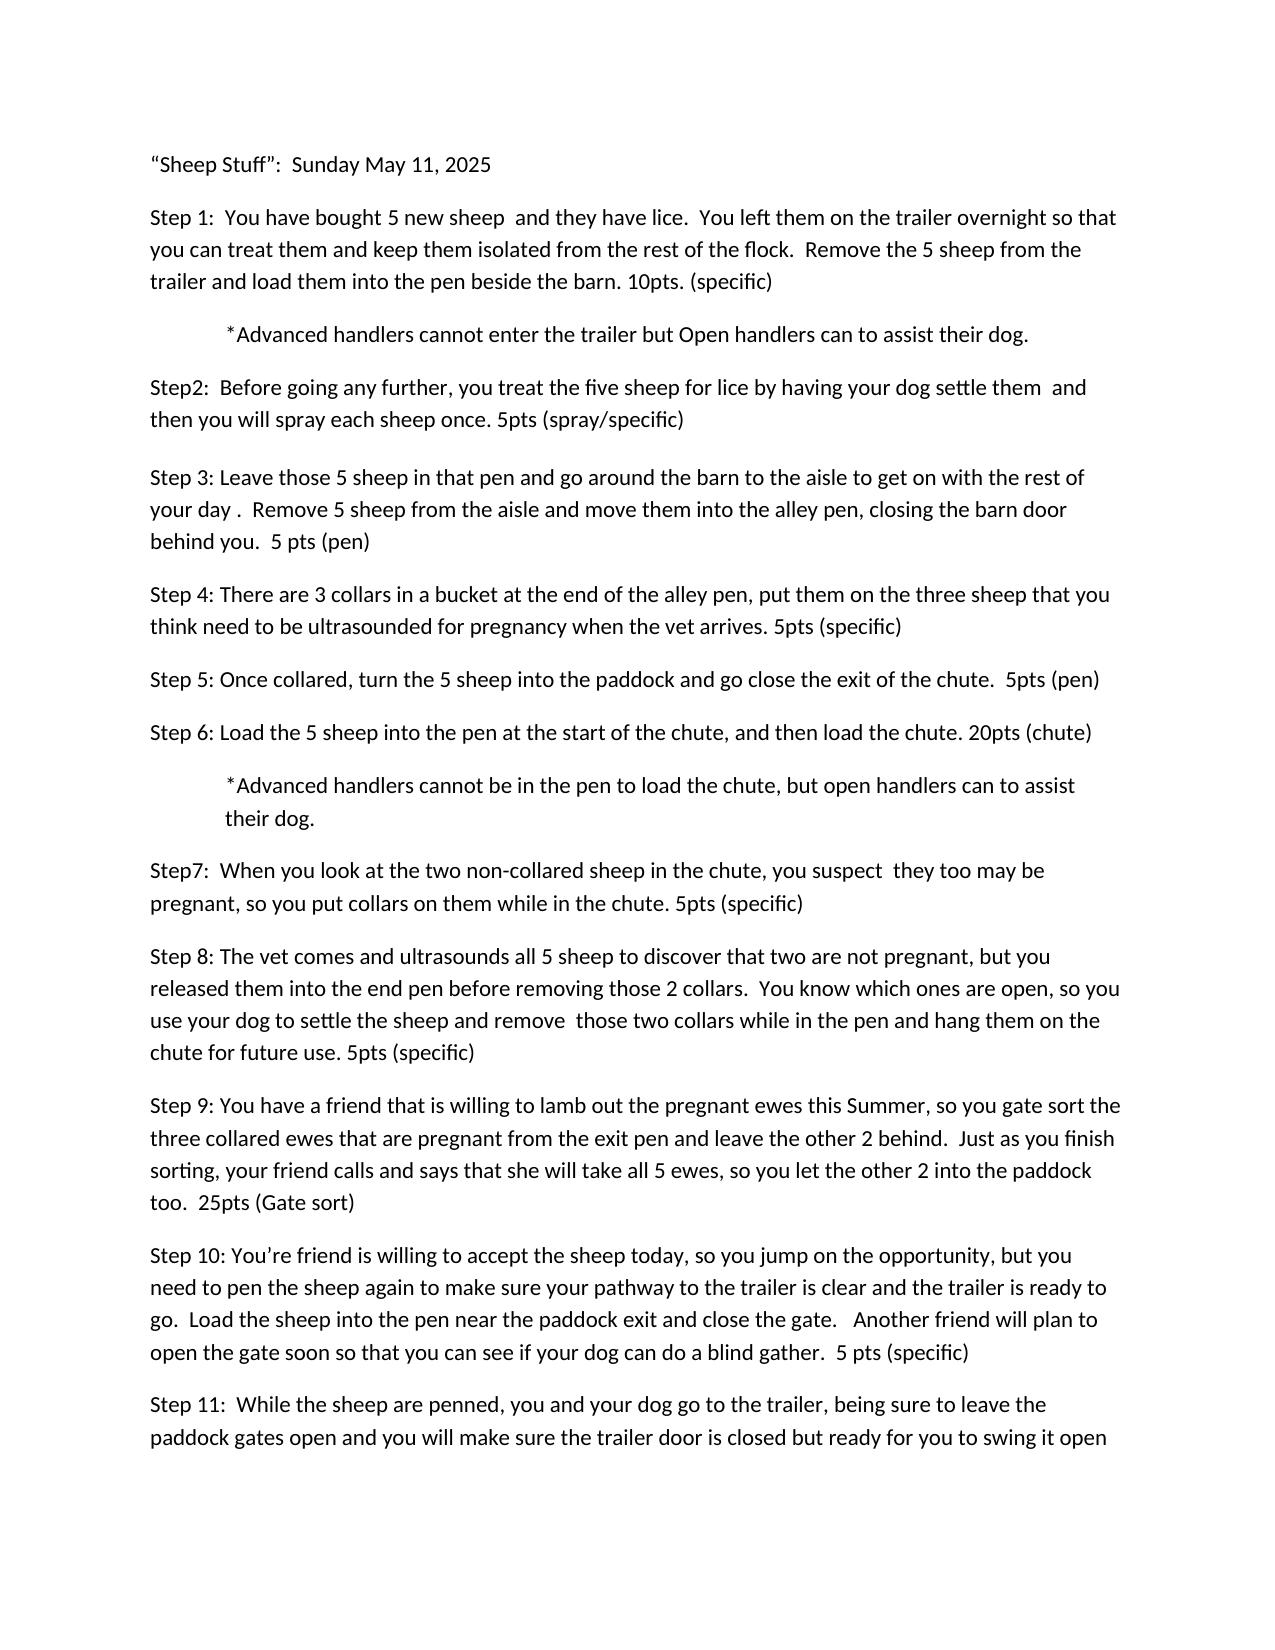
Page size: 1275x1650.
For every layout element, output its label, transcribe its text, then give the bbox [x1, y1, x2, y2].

text Step 6: Load the 5 sheep into the pen at the start of the chute, and then load the chute. 20pts (chute) [150, 718, 1125, 746]
text “Sheep Stuff”: Sunday May 11, 2025 [150, 150, 1125, 178]
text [150, 1391, 1125, 1451]
text *Advanced handlers cannot be in the pen to load the chute, but open handlers can to assist their dog. [225, 771, 1125, 832]
text Step 4: There are 3 collars in a bucket at the end of the alley pen, put them on the three sheep that you think need to be ultrasounded for pregnancy when the vet arrives. 5pts (specific) [150, 580, 1125, 640]
text Step 3: Leave those 5 sheep in that pen and go around the barn to the aisle to get on with the rest of your day . Remove 5 sheep from the aisle and move them into the alley pen, closing the barn door behind you. 5 pts (pen) [150, 463, 1125, 555]
text Step 1: You have bought 5 new sheep and they have lice. You left them on the trailer overnight so that you can treat them and keep them isolated from the rest of the flock. Remove the 5 sheep from the trailer and load them into the pen beside the barn. 10pts. (specific) [150, 203, 1125, 295]
text Step 8: The vet comes and ultrasounds all 5 sheep to discover that two are not pregnant, but you released them into the end pen before removing those 2 collars. You know which ones are open, so you use your dog to settle the sheep and remove those two collars while in the pen and hang them on the chute for future use. 5pts (specific) [150, 942, 1125, 1066]
text Step 5: Once collared, turn the 5 sheep into the paddock and go close the exit of the chute. 5pts (pen) [150, 665, 1125, 693]
text Step2: Before going any further, you treat the five sheep for lice by having your dog settle them and then you will spray each sheep once. 5pts (spray/specific) [150, 373, 1125, 434]
text Step7: When you look at the two non-collared sheep in the chute, you suspect they too may be pregnant, so you put collars on them while in the chute. 5pts (specific) [150, 857, 1125, 917]
text Step 9: You have a friend that is willing to lamb out the pregnant ewes this Summer, so you gate sort the three collared ewes that are pregnant from the exit pen and leave the other 2 behind. Just as you finish sorting, your friend calls and says that she will take all 5 ewes, so you let the other 2 into the paddock too. 25pts (Gate sort) [150, 1091, 1125, 1216]
text Step 10: You’re friend is willing to accept the sheep today, so you jump on the opportunity, but you need to pen the sheep again to make sure your pathway to the trailer is clear and the trailer is ready to go. Load the sheep into the pen near the paddock exit and close the gate. Another friend will plan to open the gate soon so that you can see if your dog can do a blind gather. 5 pts (specific) [150, 1241, 1125, 1366]
text *Advanced handlers cannot enter the trailer but Open handlers can to assist their dog. [225, 320, 1125, 348]
